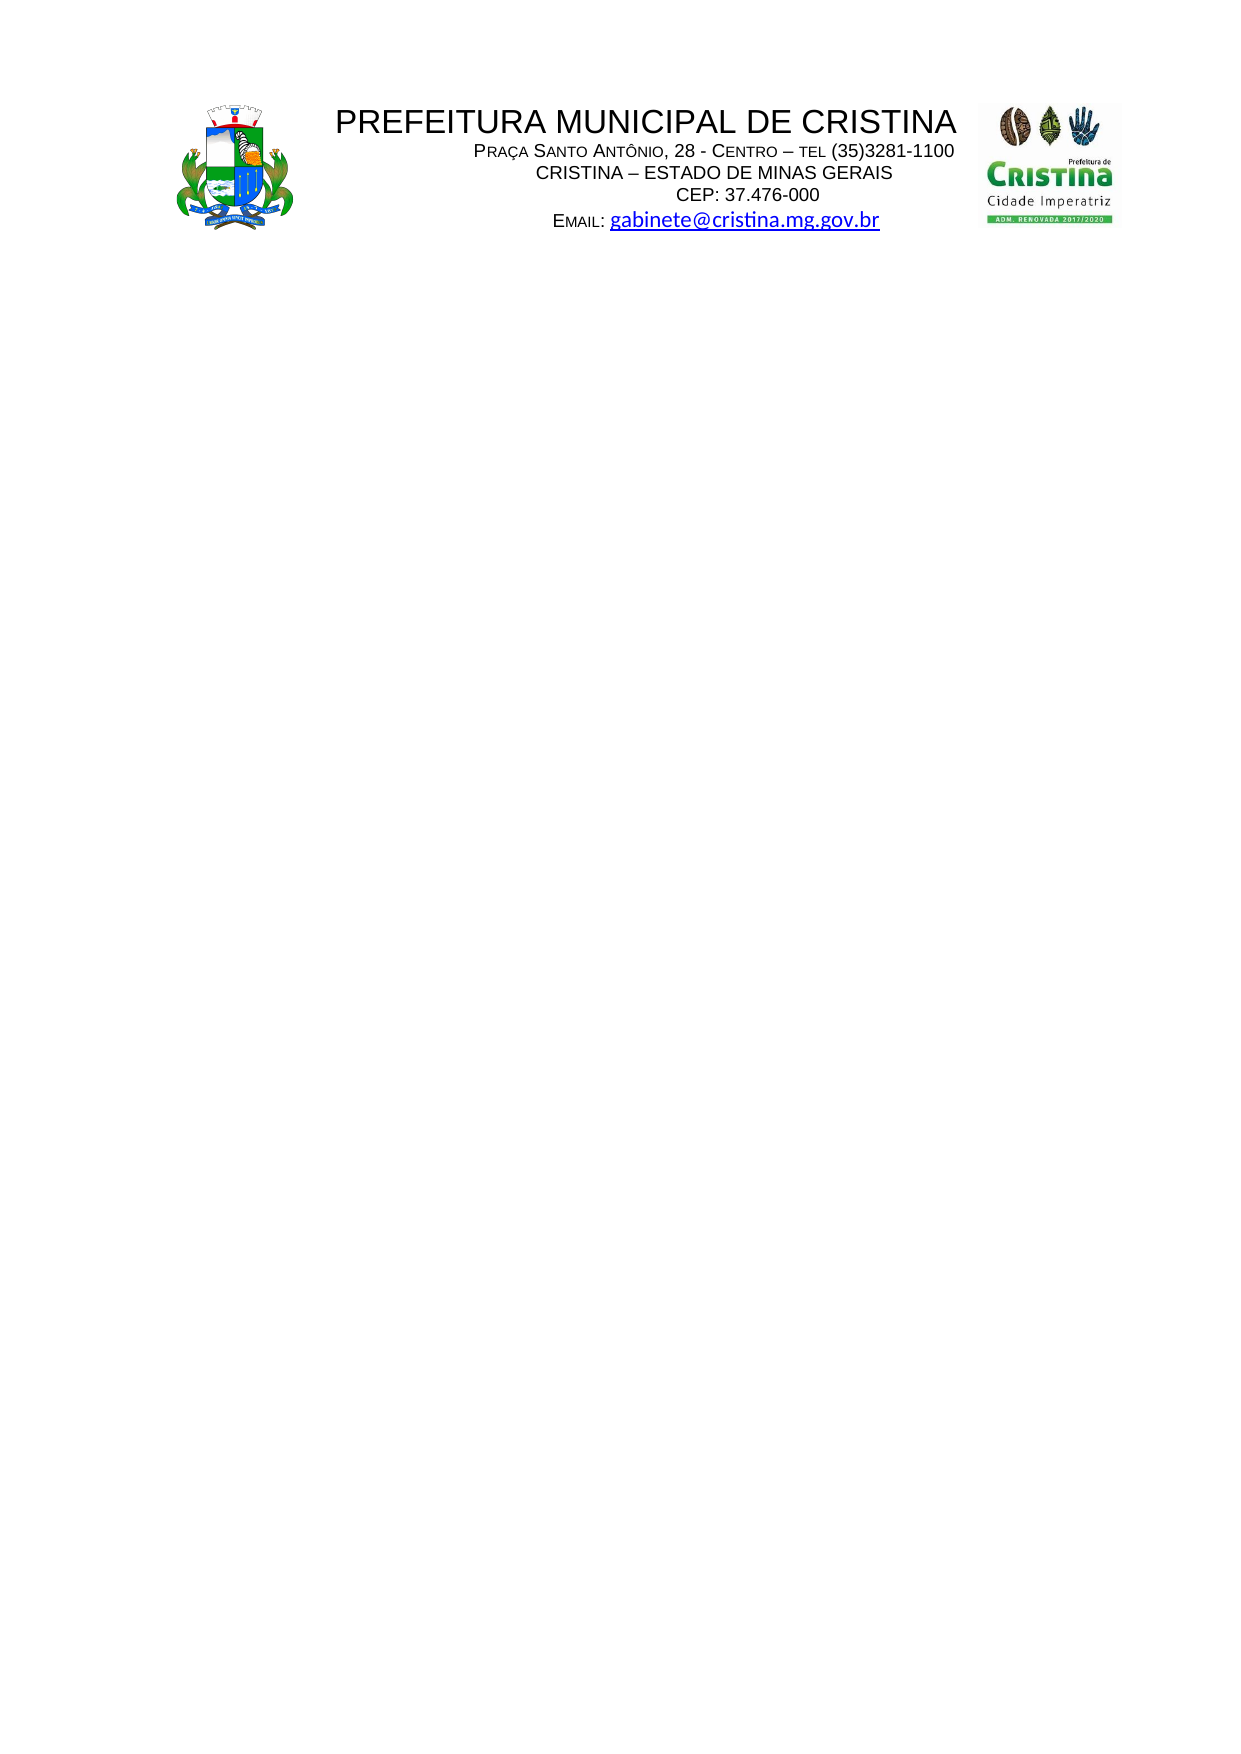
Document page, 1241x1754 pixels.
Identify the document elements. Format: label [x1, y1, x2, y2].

picture [978, 103, 1122, 228]
